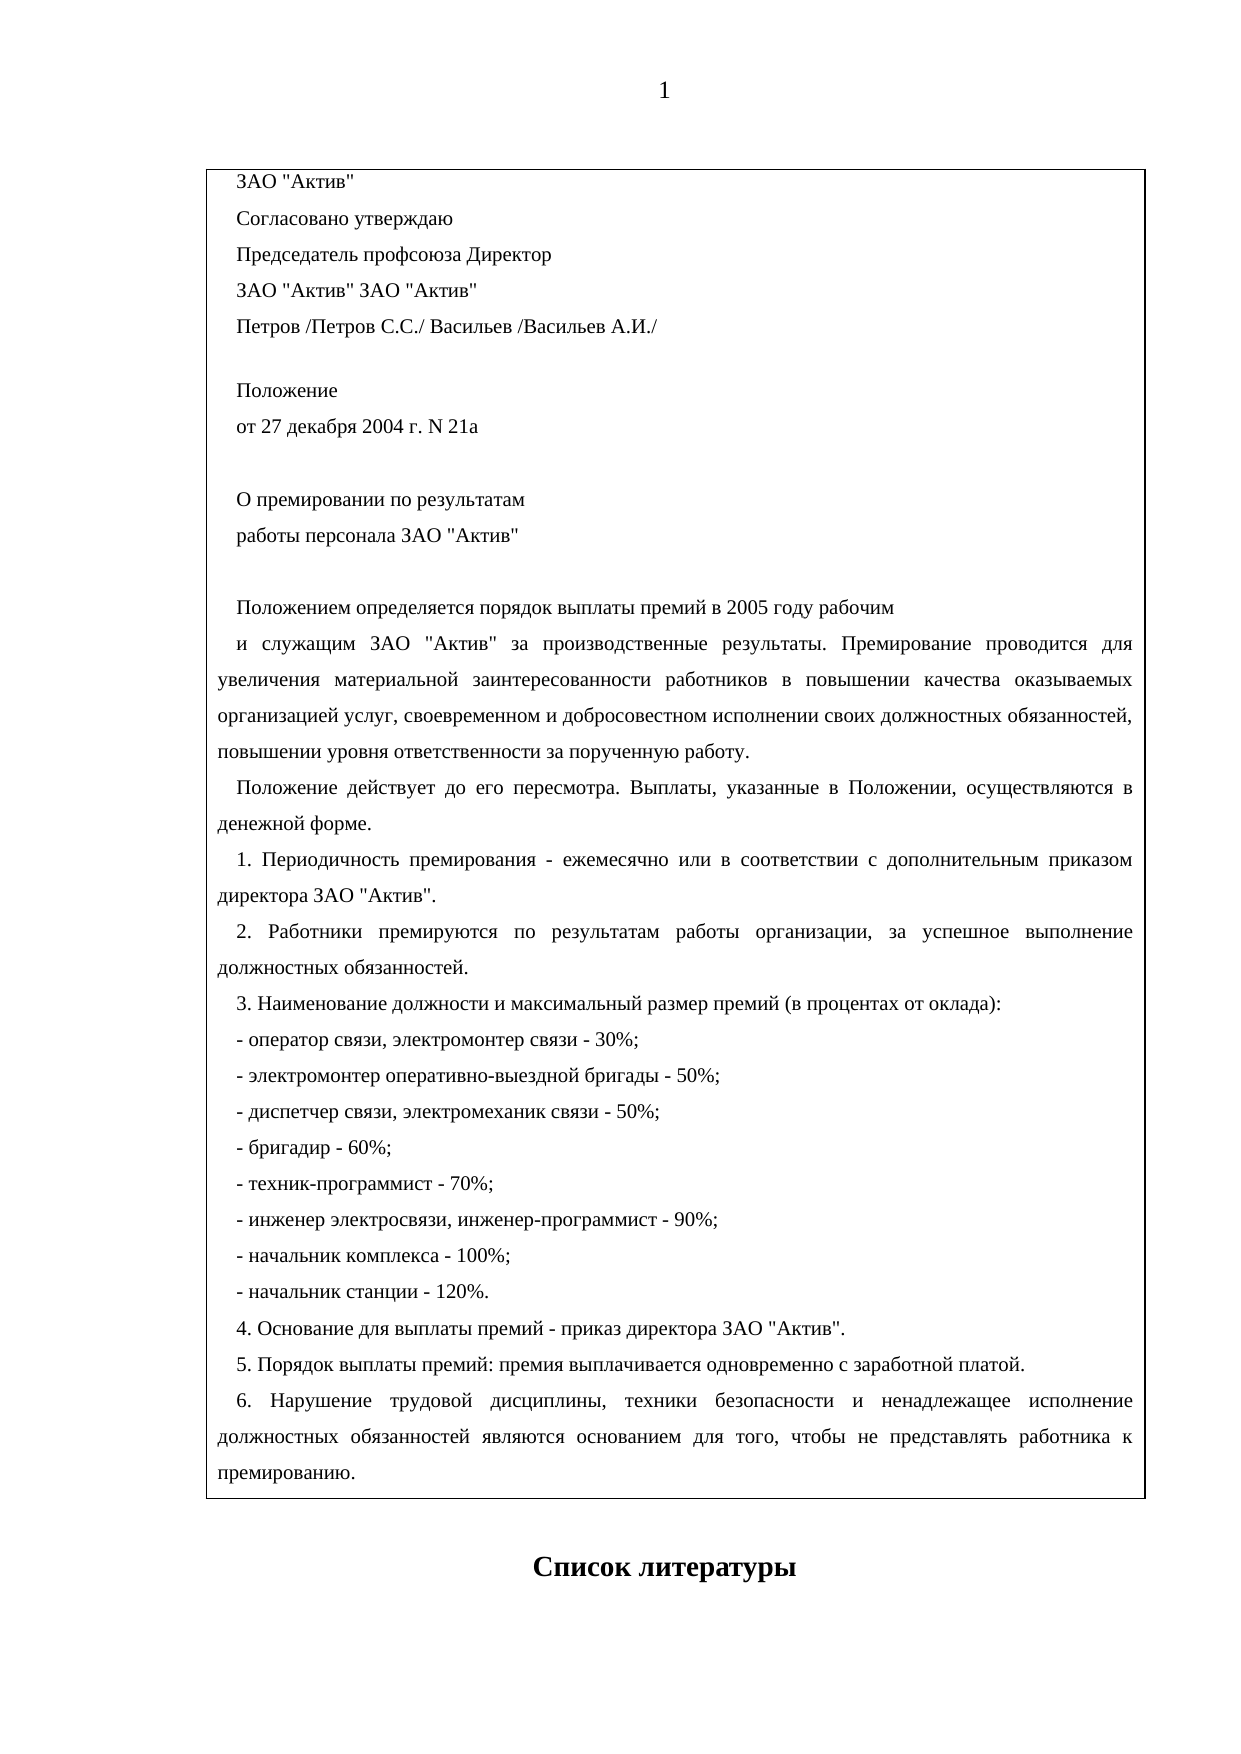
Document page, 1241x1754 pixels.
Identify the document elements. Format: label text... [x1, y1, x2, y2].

text Список литературы [177, 1549, 1152, 1583]
table_header ЗАО "Актив" Согласовано утверждаю Председатель профсоюза Директор ЗАО "Актив" ЗАО "Актив" Петров /Петров С.С./ Васильев /Васильев А.И./ Положение от 27 декабря . N 21а О премировании по результатам работы персонала ЗАО "Актив" Положением определяется порядок выплаты премий в 2005 году рабочим и служащим ЗАО "Актив" за производственные результаты. Премирование проводится для увеличения материальной заинтересованности работников в повышении качества оказываемых организацией услуг, своевременном и добросовестном исполнении своих должностных обязанностей, повышении уровня ответственности за порученную работу. Положение действует до его пересмотра. Выплаты, указанные в Положении, осуществляются в денежной форме. 1. Периодичность премирования - ежемесячно или в соответствии с дополнительным приказом директора ЗАО "Актив". 2. Работники премируются по результатам работы организации, за успешное выполнение должностных обязанностей. 3. Наименование должности и максимальный размер премий (в процентах от оклада): - оператор связи, электромонтер связи - 30%; - электромонтер оперативно-выездной бригады - 50%; - диспетчер связи, электромеханик связи - 50%; - бригадир - 60%; - техник-программист - 70%; - инженер электросвязи, инженер-программист - 90%; - начальник комплекса - 100%; - начальник станции - 120%. 4. Основание для выплаты премий - приказ директора ЗАО "Актив". 5. Порядок выплаты премий: премия выплачивается одновременно с заработной платой. 6. Нарушение трудовой дисциплины, техники безопасности и ненадлежащее исполнение должностных обязанностей являются основанием для того, чтобы не представлять работника к премированию. [207, 170, 1144, 1498]
